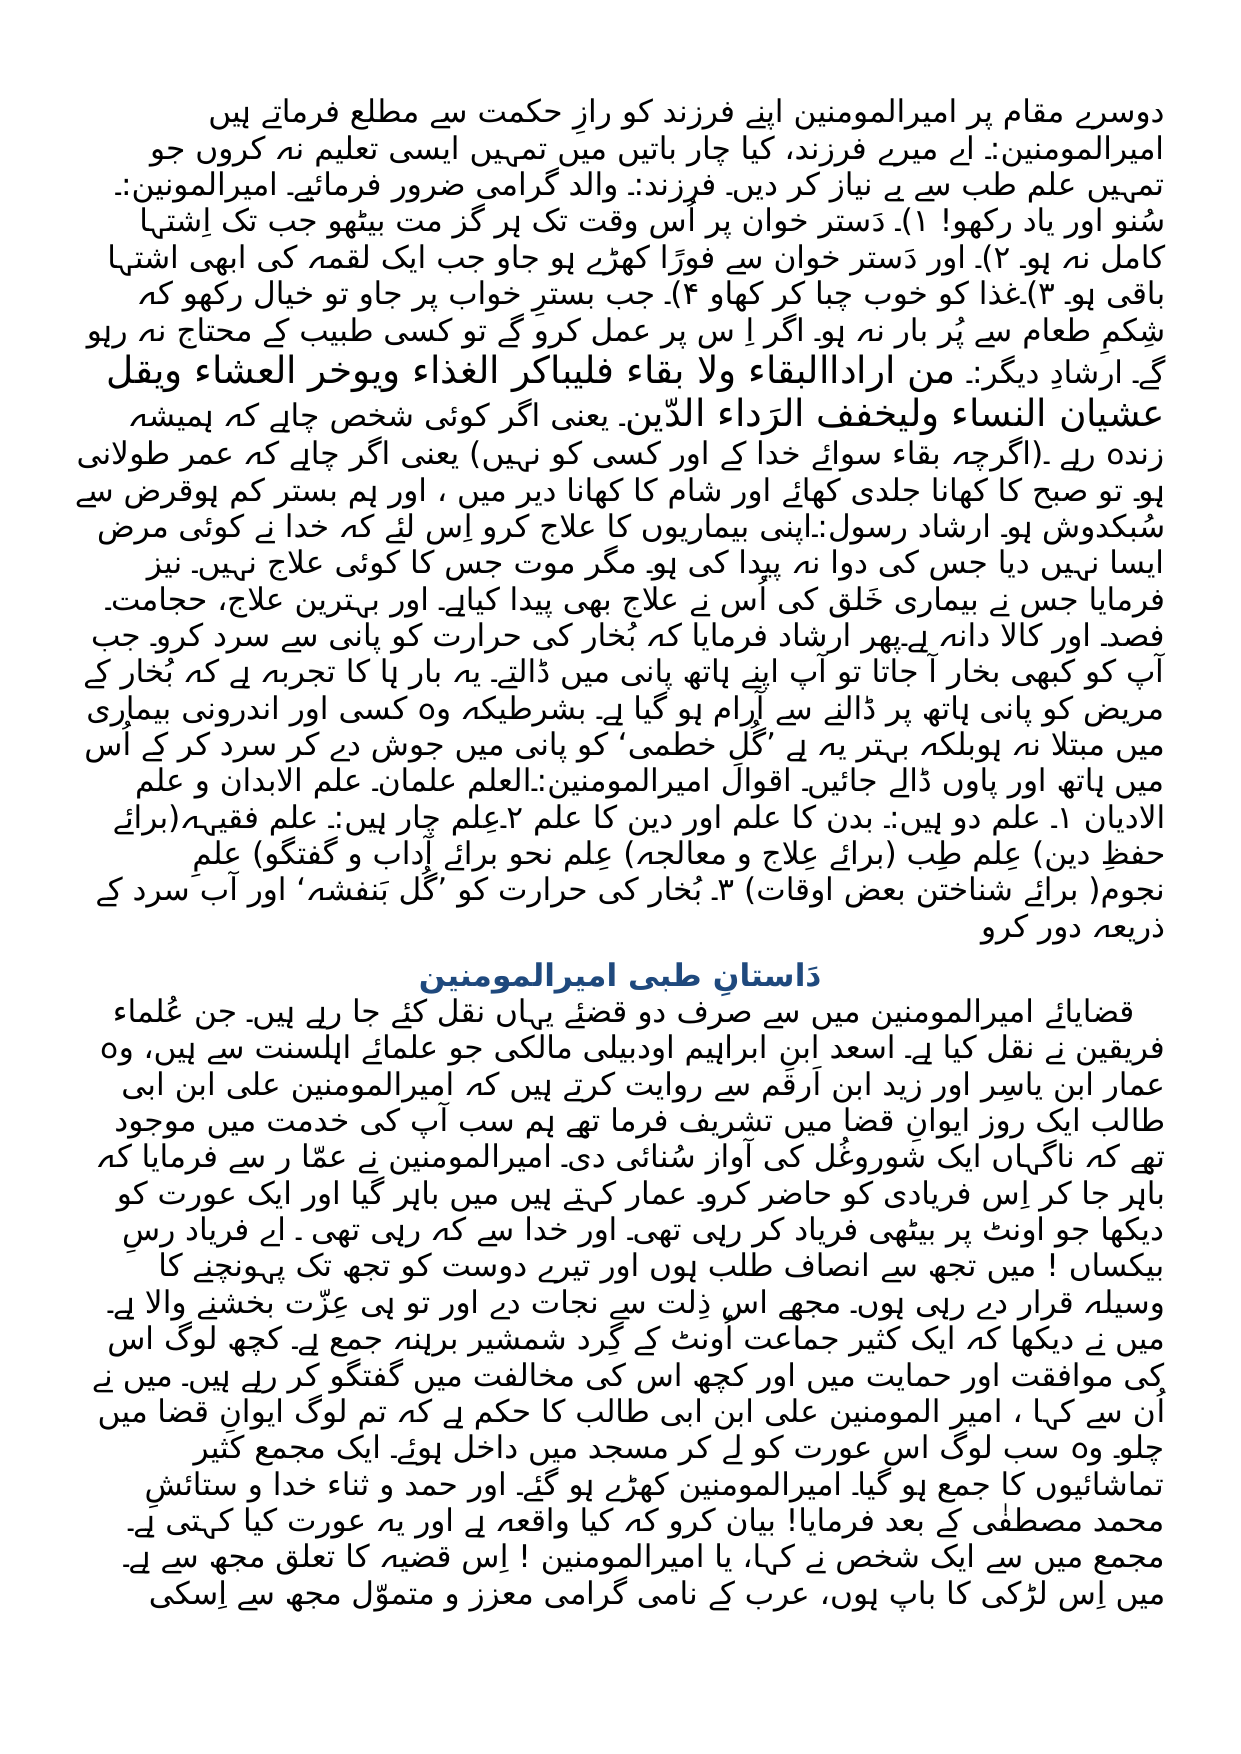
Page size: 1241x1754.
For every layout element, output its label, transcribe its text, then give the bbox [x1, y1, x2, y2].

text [75, 993, 1165, 1611]
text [75, 94, 1165, 944]
subtitle دَاستانِ طبی امیرالمومنین [75, 957, 1165, 993]
